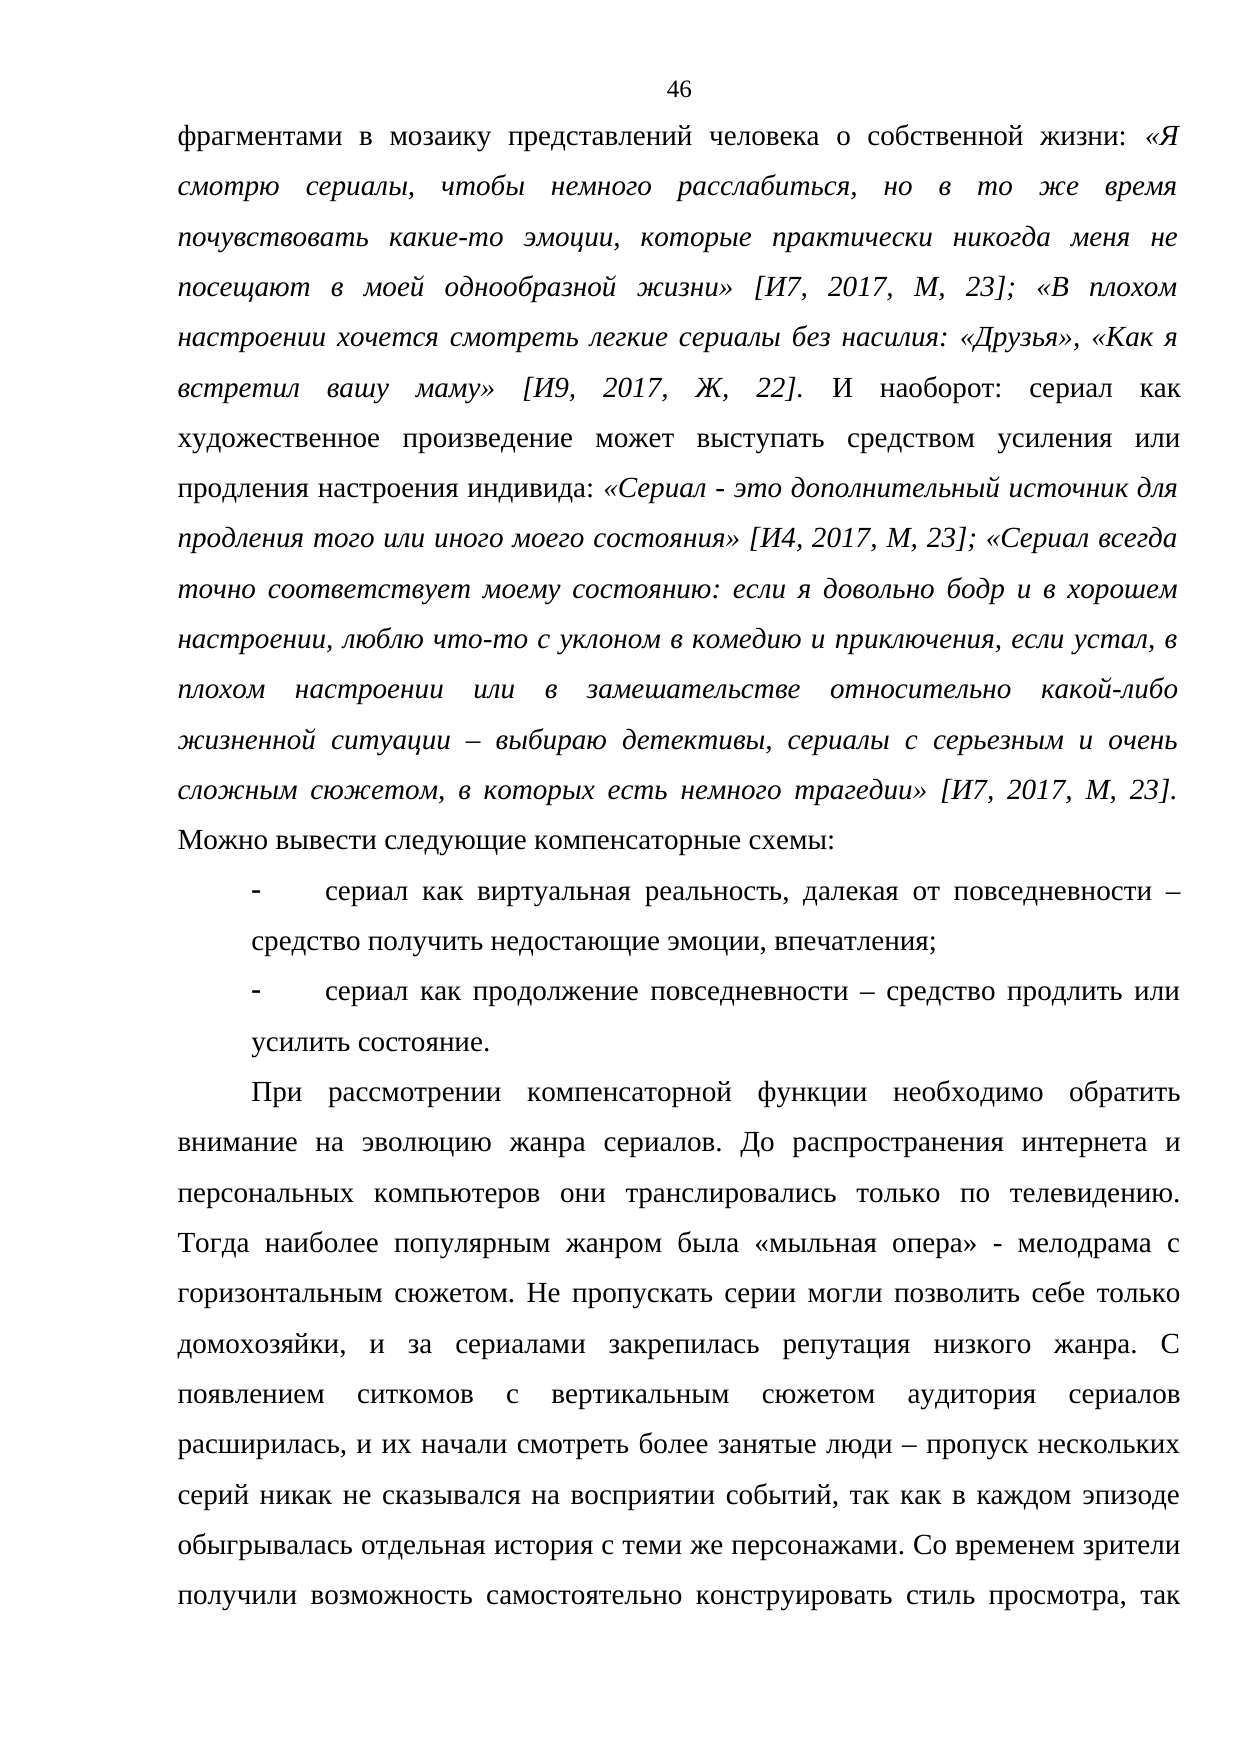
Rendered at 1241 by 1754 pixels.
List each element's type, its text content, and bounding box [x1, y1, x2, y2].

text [177, 118, 1181, 856]
list сериал как продолжение повседневности – средство продлить или усилить состояние. [251, 973, 1181, 1057]
list сериал как виртуальная реальность, далекая от повседневности – средство получить недостающие эмоции, впечатления; [251, 873, 1181, 957]
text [177, 1074, 1181, 1611]
